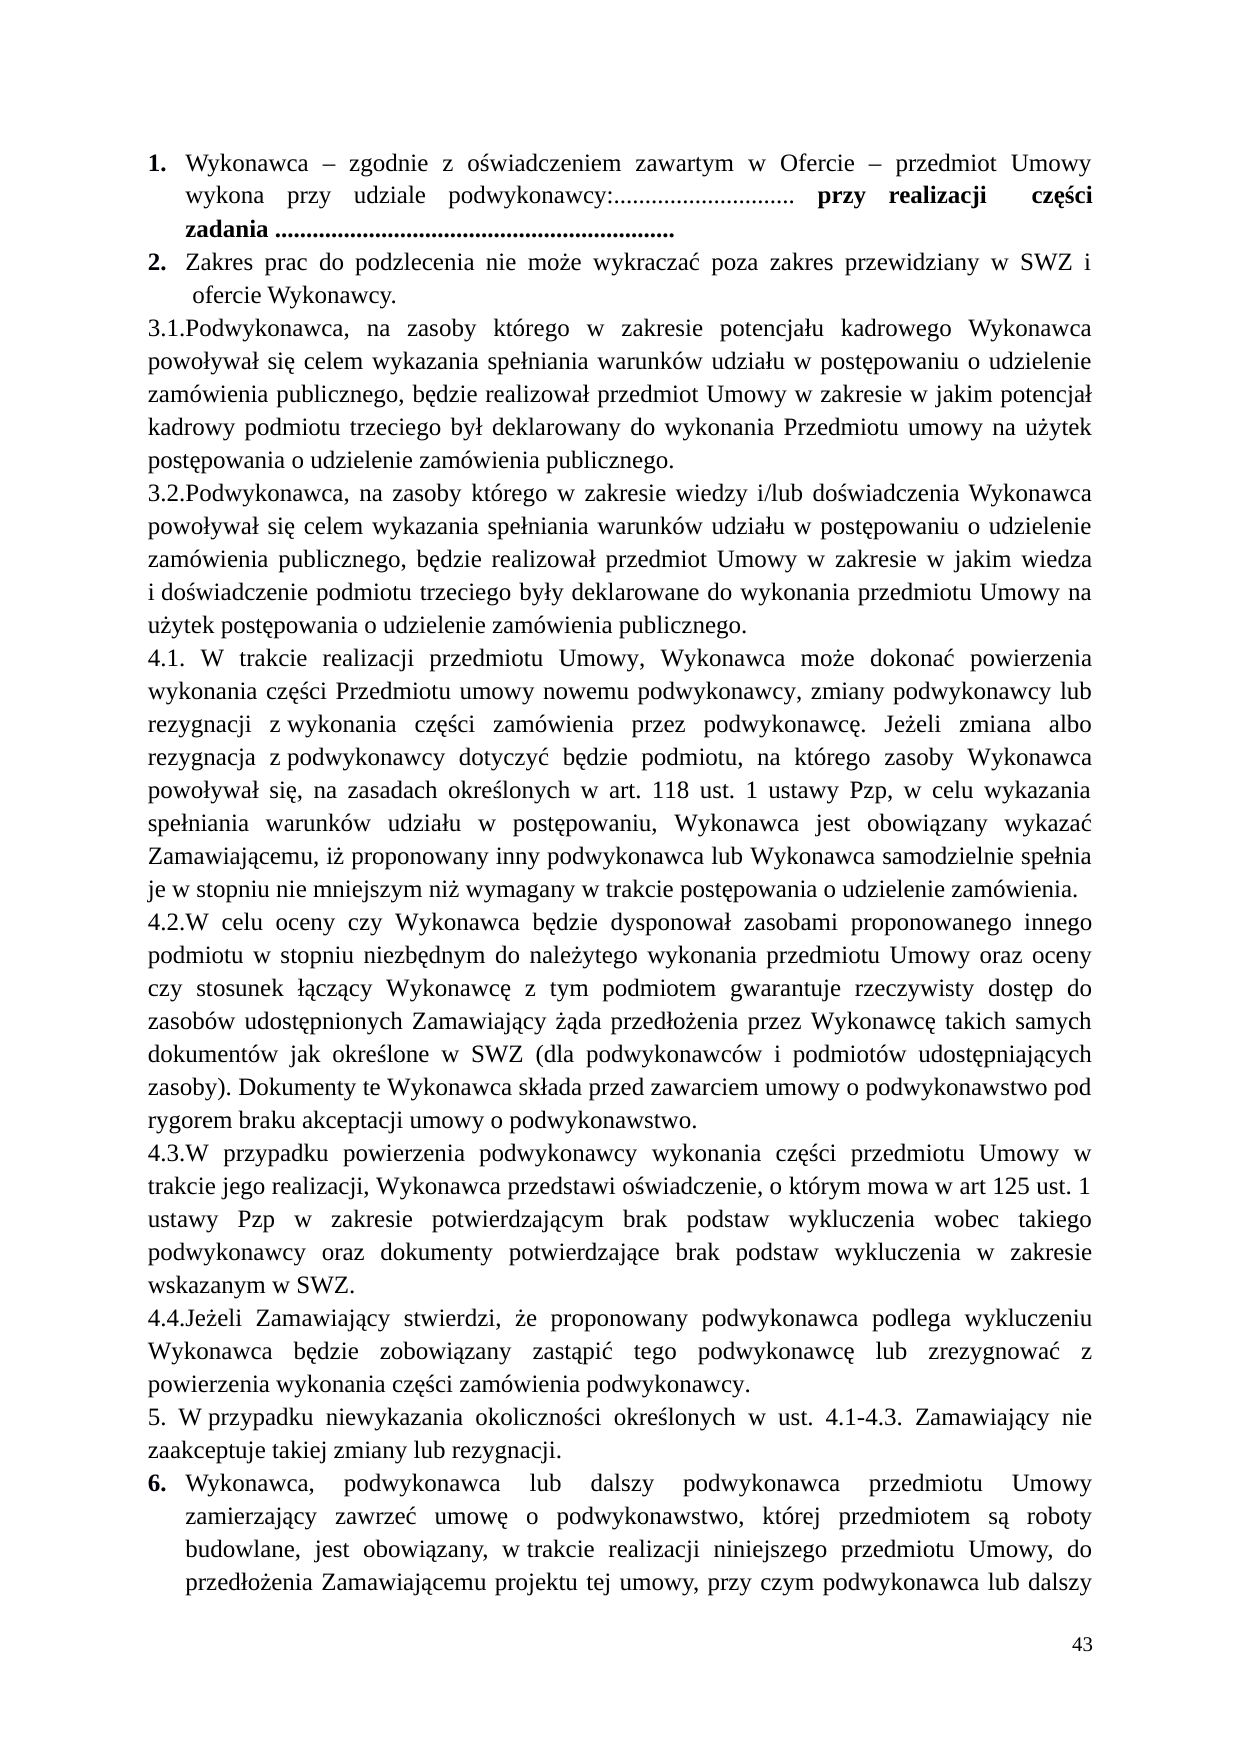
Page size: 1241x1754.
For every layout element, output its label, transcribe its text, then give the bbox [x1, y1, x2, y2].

text 4.3.W przypadku powierzenia podwykonawcy wykonania części przedmiotu Umowy w trakcie jego realizacji, Wykonawca przedstawi oświadczenie, o którym mowa w art 125 ust. 1 ustawy Pzp w zakresie potwierdzającym brak podstaw wykluczenia wobec takiego podwykonawcy oraz dokumenty potwierdzające brak podstaw wykluczenia w zakresie wskazanym w SWZ. [148, 1138, 1093, 1299]
text 4.1. W trakcie realizacji przedmiotu Umowy, Wykonawca może dokonać powierzenia wykonania części Przedmiotu umowy nowemu podwykonawcy, zmiany podwykonawcy lub rezygnacji z wykonania części zamówienia przez podwykonawcę. Jeżeli zmiana albo rezygnacja z podwykonawcy dotyczyć będzie podmiotu, na którego zasoby Wykonawca powoływał się, na zasadach określonych w art. 118 ust. 1 ustawy Pzp, w celu wykazania spełniania warunków udziału w postępowaniu, Wykonawca jest obowiązany wykazać Zamawiającemu, iż proponowany inny podwykonawca lub Wykonawca samodzielnie spełnia je w stopniu nie mniejszym niż wymagany w trakcie postępowania o udzielenie zamówienia. [148, 643, 1093, 903]
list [148, 1468, 1093, 1596]
text 3.1.Podwykonawca, na zasoby którego w zakresie potencjału kadrowego Wykonawca powoływał się celem wykazania spełniania warunków udziału w postępowaniu o udzielenie zamówienia publicznego, będzie realizował przedmiot Umowy w zakresie w jakim potencjał kadrowy podmiotu trzeciego był deklarowany do wykonania Przedmiotu umowy na użytek postępowania o udzielenie zamówienia publicznego. [148, 313, 1093, 473]
text 5. W przypadku niewykazania okoliczności określonych w ust. 4.1-4.3. Zamawiający nie zaakceptuje takiej zmiany lub rezygnacji. [148, 1402, 1093, 1464]
list Wykonawca – zgodnie z oświadczeniem zawartym w Ofercie – przedmiot Umowy wykona przy udziale podwykonawcy:............................. przy realizacji części zadania ................................................................ [148, 148, 1093, 242]
list Zakres prac do podzlecenia nie może wykraczać poza zakres przewidziany w SWZ i ofercie Wykonawcy. [148, 247, 1093, 308]
text 4.4.Jeżeli Zamawiający stwierdzi, że proponowany podwykonawca podlega wykluczeniu Wykonawca będzie zobowiązany zastąpić tego podwykonawcę lub zrezygnować z powierzenia wykonania części zamówienia podwykonawcy. [148, 1303, 1093, 1398]
text 4.2.W celu oceny czy Wykonawca będzie dysponował zasobami proponowanego innego podmiotu w stopniu niezbędnym do należytego wykonania przedmiotu Umowy oraz oceny czy stosunek łączący Wykonawcę z tym podmiotem gwarantuje rzeczywisty dostęp do zasobów udostępnionych Zamawiający żąda przedłożenia przez Wykonawcę takich samych dokumentów jak określone w SWZ (dla podwykonawców i podmiotów udostępniających zasoby). Dokumenty te Wykonawca składa przed zawarciem umowy o podwykonawstwo pod rygorem braku akceptacji umowy o podwykonawstwo. [148, 907, 1093, 1134]
text 3.2.Podwykonawca, na zasoby którego w zakresie wiedzy i/lub doświadczenia Wykonawca powoływał się celem wykazania spełniania warunków udziału w postępowaniu o udzielenie zamówienia publicznego, będzie realizował przedmiot Umowy w zakresie w jakim wiedza i doświadczenie podmiotu trzeciego były deklarowane do wykonania przedmiotu Umowy na użytek postępowania o udzielenie zamówienia publicznego. [148, 478, 1093, 639]
